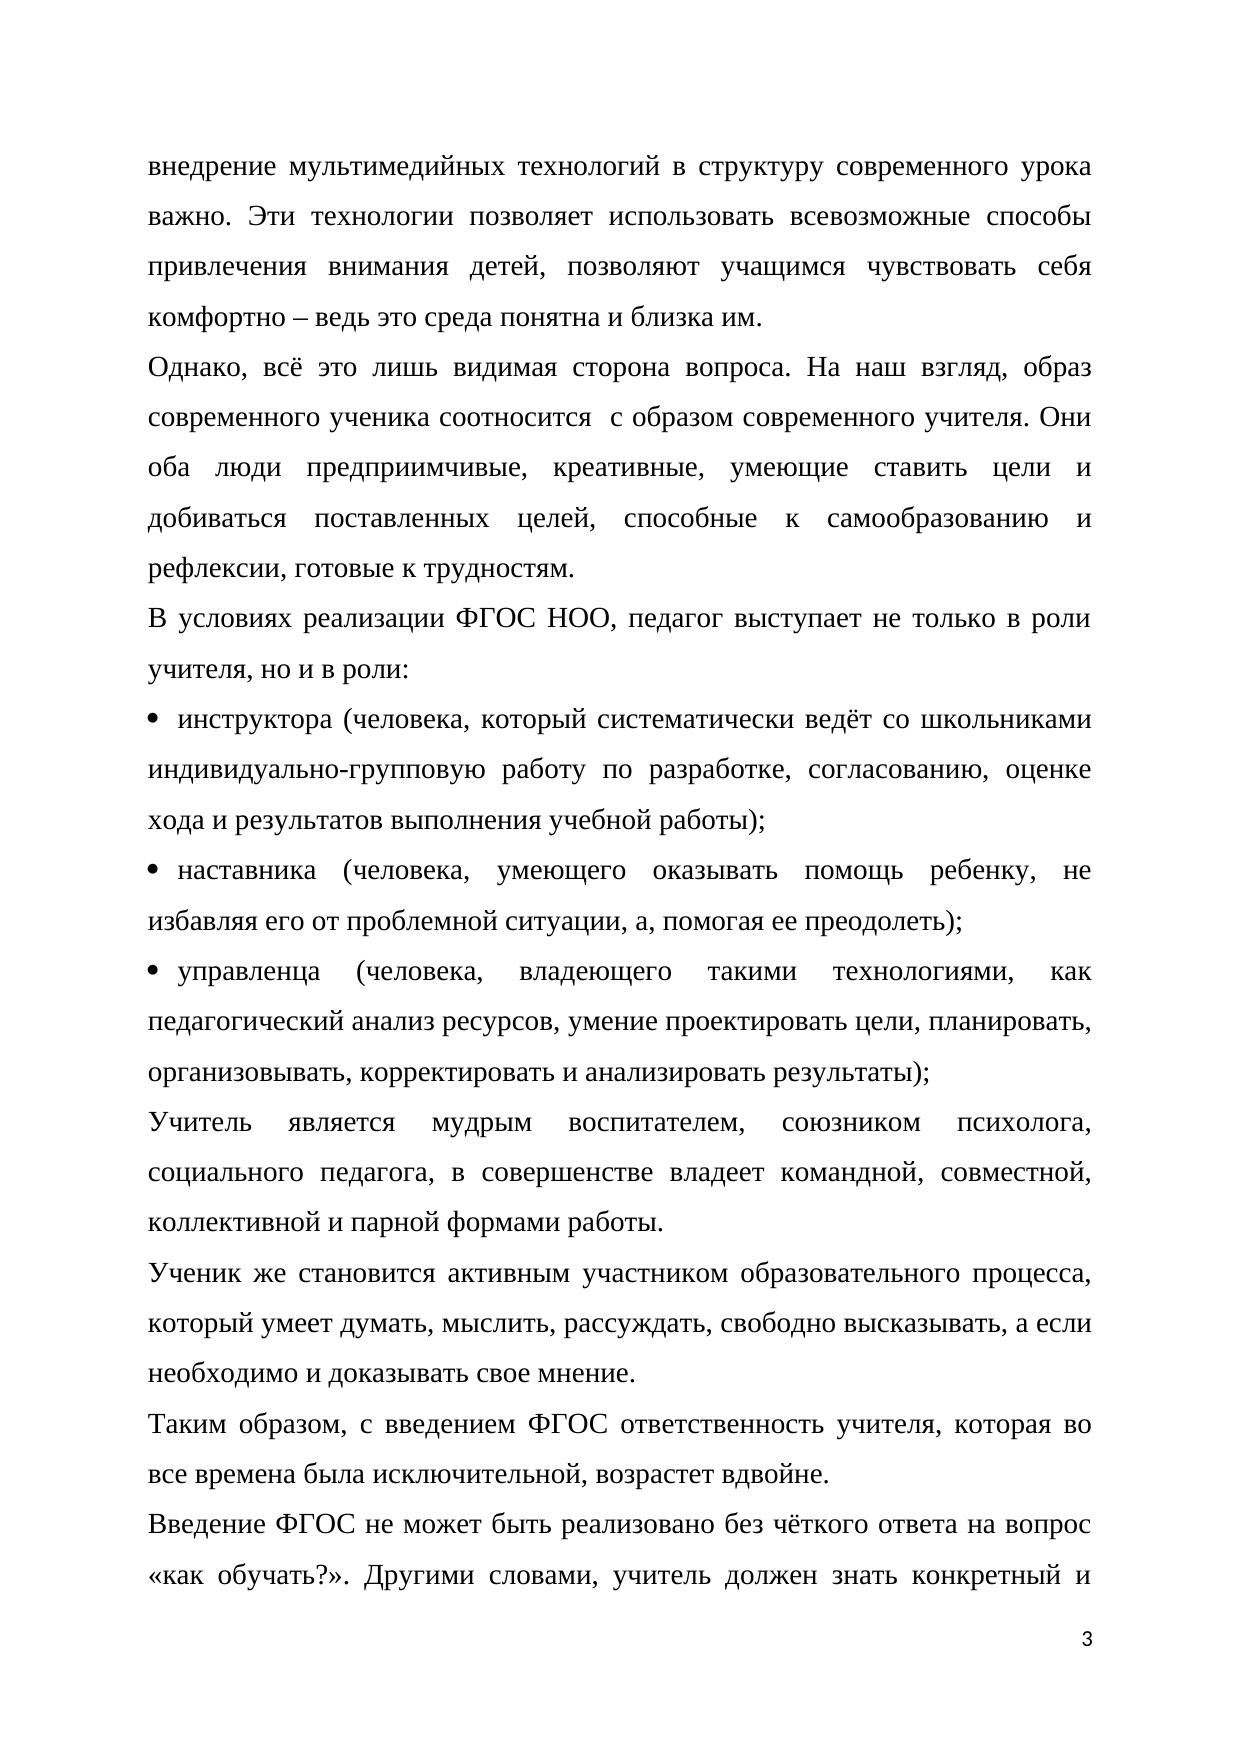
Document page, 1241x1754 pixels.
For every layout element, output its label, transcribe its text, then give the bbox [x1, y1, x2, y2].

text Однако, всё это лишь видимая сторона вопроса. На наш взгляд, образ современного ученика соотносится с образом современного учителя. Они оба люди предприимчивые, креативные, умеющие ставить цели и добиваться поставленных целей, способные к самообразованию и рефлексии, готовые к трудностям. [148, 349, 1092, 584]
text Таким образом, с введением ФГОС ответственность учителя, которая во все времена была исключительной, возрастет вдвойне. [148, 1406, 1092, 1490]
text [148, 1506, 1092, 1590]
list управленца (человека, владеющего такими технологиями, как педагогический анализ ресурсов, умение проектировать цели, планировать, организовывать, корректировать и анализировать результаты); [148, 953, 1092, 1087]
list инструктора (человека, который систематически ведёт со школьниками индивидуально-групповую работу по разработке, согласованию, оценке хода и результатов выполнения учебной работы); [148, 701, 1092, 835]
list наставника (человека, умеющего оказывать помощь ребенку, не избавляя его от проблемной ситуации, а, помогая ее преодолеть); [148, 852, 1092, 936]
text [148, 148, 1092, 332]
text Учитель является мудрым воспитателем, союзником психолога, социального педагога, в совершенстве владеет командной, совместной, коллективной и парной формами работы. [148, 1104, 1092, 1238]
text Ученик же становится активным участником образовательного процесса, который умеет думать, мыслить, рассуждать, свободно высказывать, а если необходимо и доказывать свое мнение. [148, 1255, 1092, 1389]
text В условиях реализации ФГОС НОО, педагог выступает не только в роли учителя, но и в роли: [148, 601, 1092, 684]
